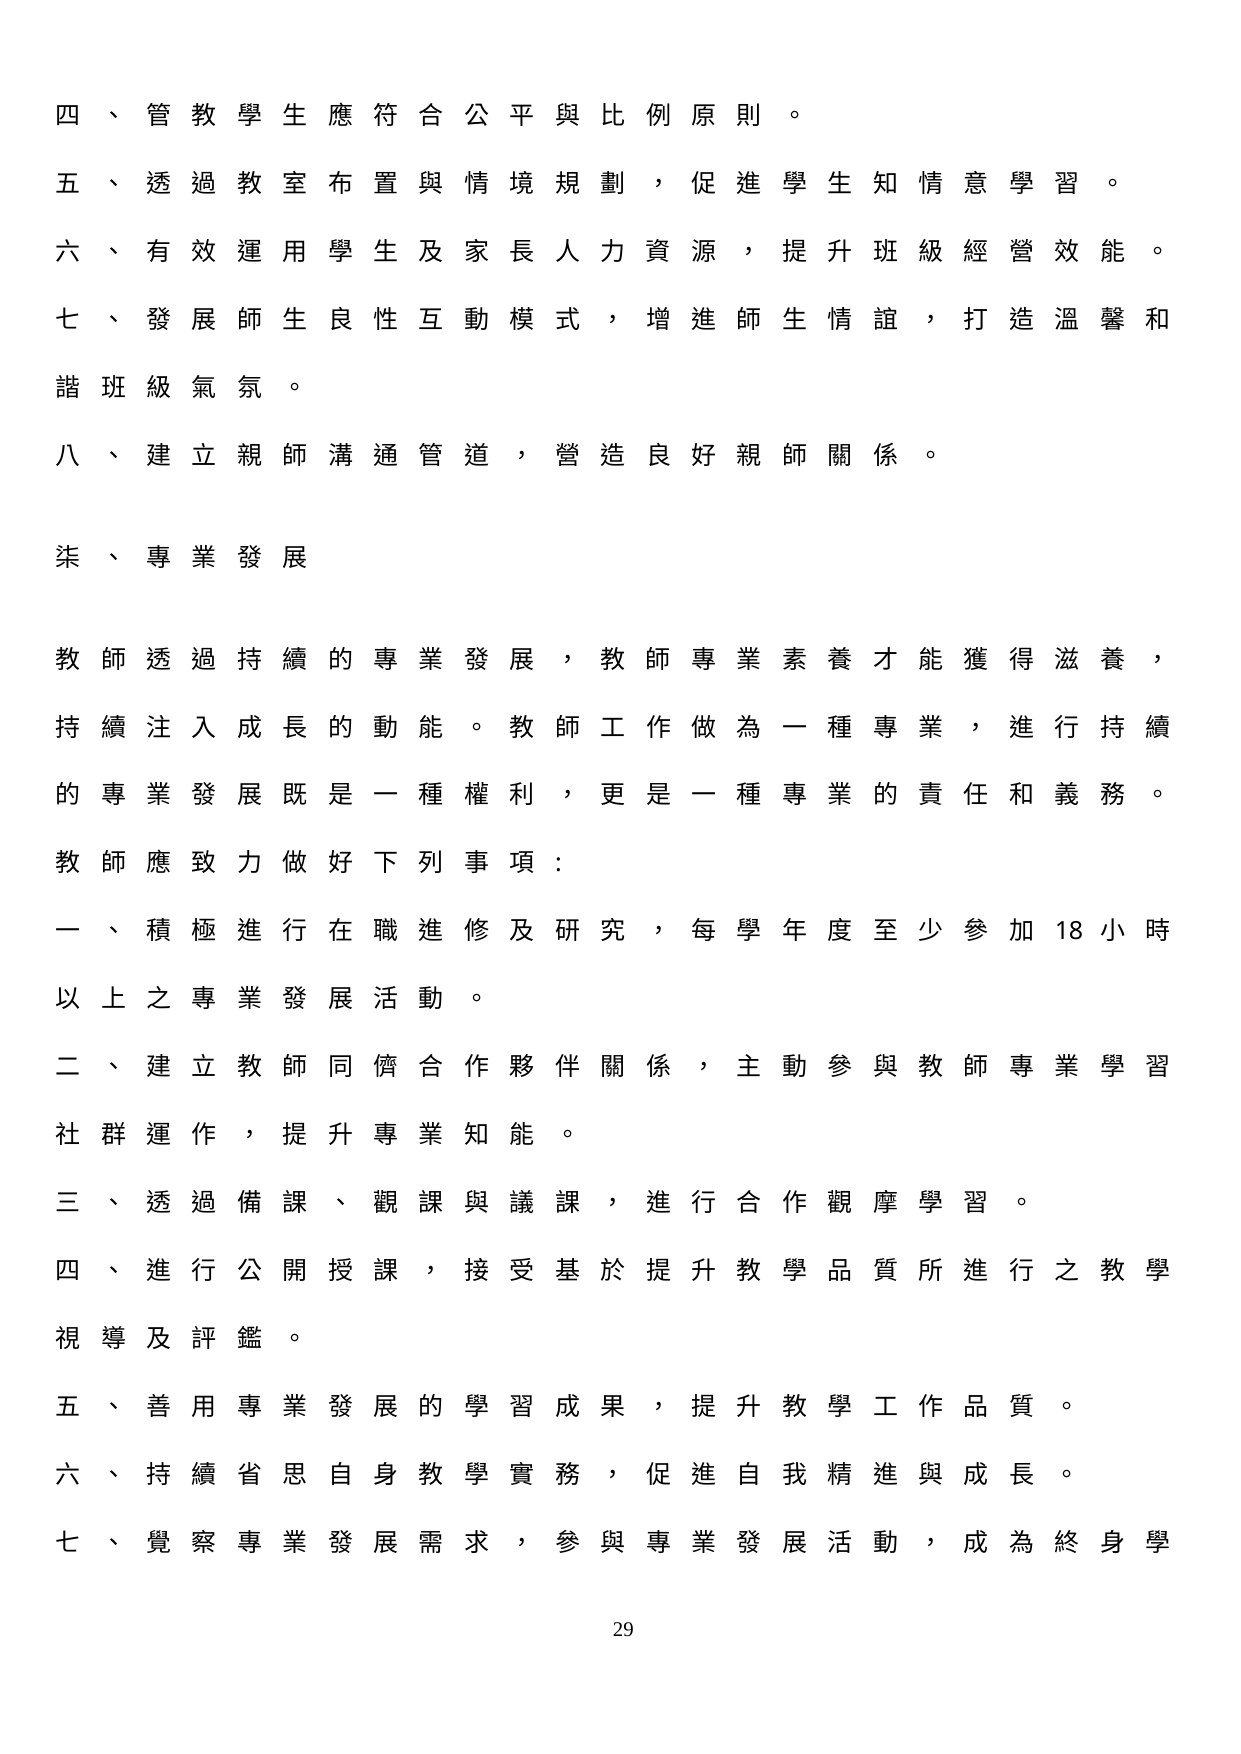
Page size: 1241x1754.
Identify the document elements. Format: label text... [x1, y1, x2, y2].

text 三、透過備課、觀課與議課，進行合作觀摩學習。 [55, 1167, 1191, 1234]
text 六、持續省思自身教學實務，促進自我精進與成長。 [55, 1438, 1191, 1506]
text 六、有效運用學生及家長人力資源，提升班級經營效能。 [55, 216, 1191, 284]
text 二、建立教師同儕合作夥伴關係，主動參與教師專業學習社群運作，提升專業知能。 [55, 1031, 1191, 1167]
text 柒、專業發展 [55, 521, 1191, 589]
text 四、進行公開授課，接受基於提升教學品質所進行之教學視導及評鑑。 [55, 1234, 1191, 1370]
text 七、發展師生良性互動模式，增進師生情誼，打造溫馨和諧班級氣氛。 [55, 284, 1191, 419]
text 五、透過教室布置與情境規劃，促進學生知情意學習。 [55, 148, 1191, 216]
text 一、積極進行在職進修及研究，每學年度至少參加18 小時以上之專業發展活動。 [55, 895, 1191, 1031]
text 四、管教學生應符合公平與比例原則。 [55, 80, 1191, 148]
text 八、建立親師溝通管道，營造良好親師關係。 [55, 419, 1191, 487]
text 五、善用專業發展的學習成果，提升教學工作品質。 [55, 1370, 1191, 1438]
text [55, 1506, 1191, 1574]
text 教師透過持續的專業發展，教師專業素養才能獲得滋養，持續注入成長的動能。教師工作做為一種專業，進行持續的專業發展既是一種權利，更是一種專業的責任和義務。教師應致力做好下列事項: [55, 623, 1191, 895]
